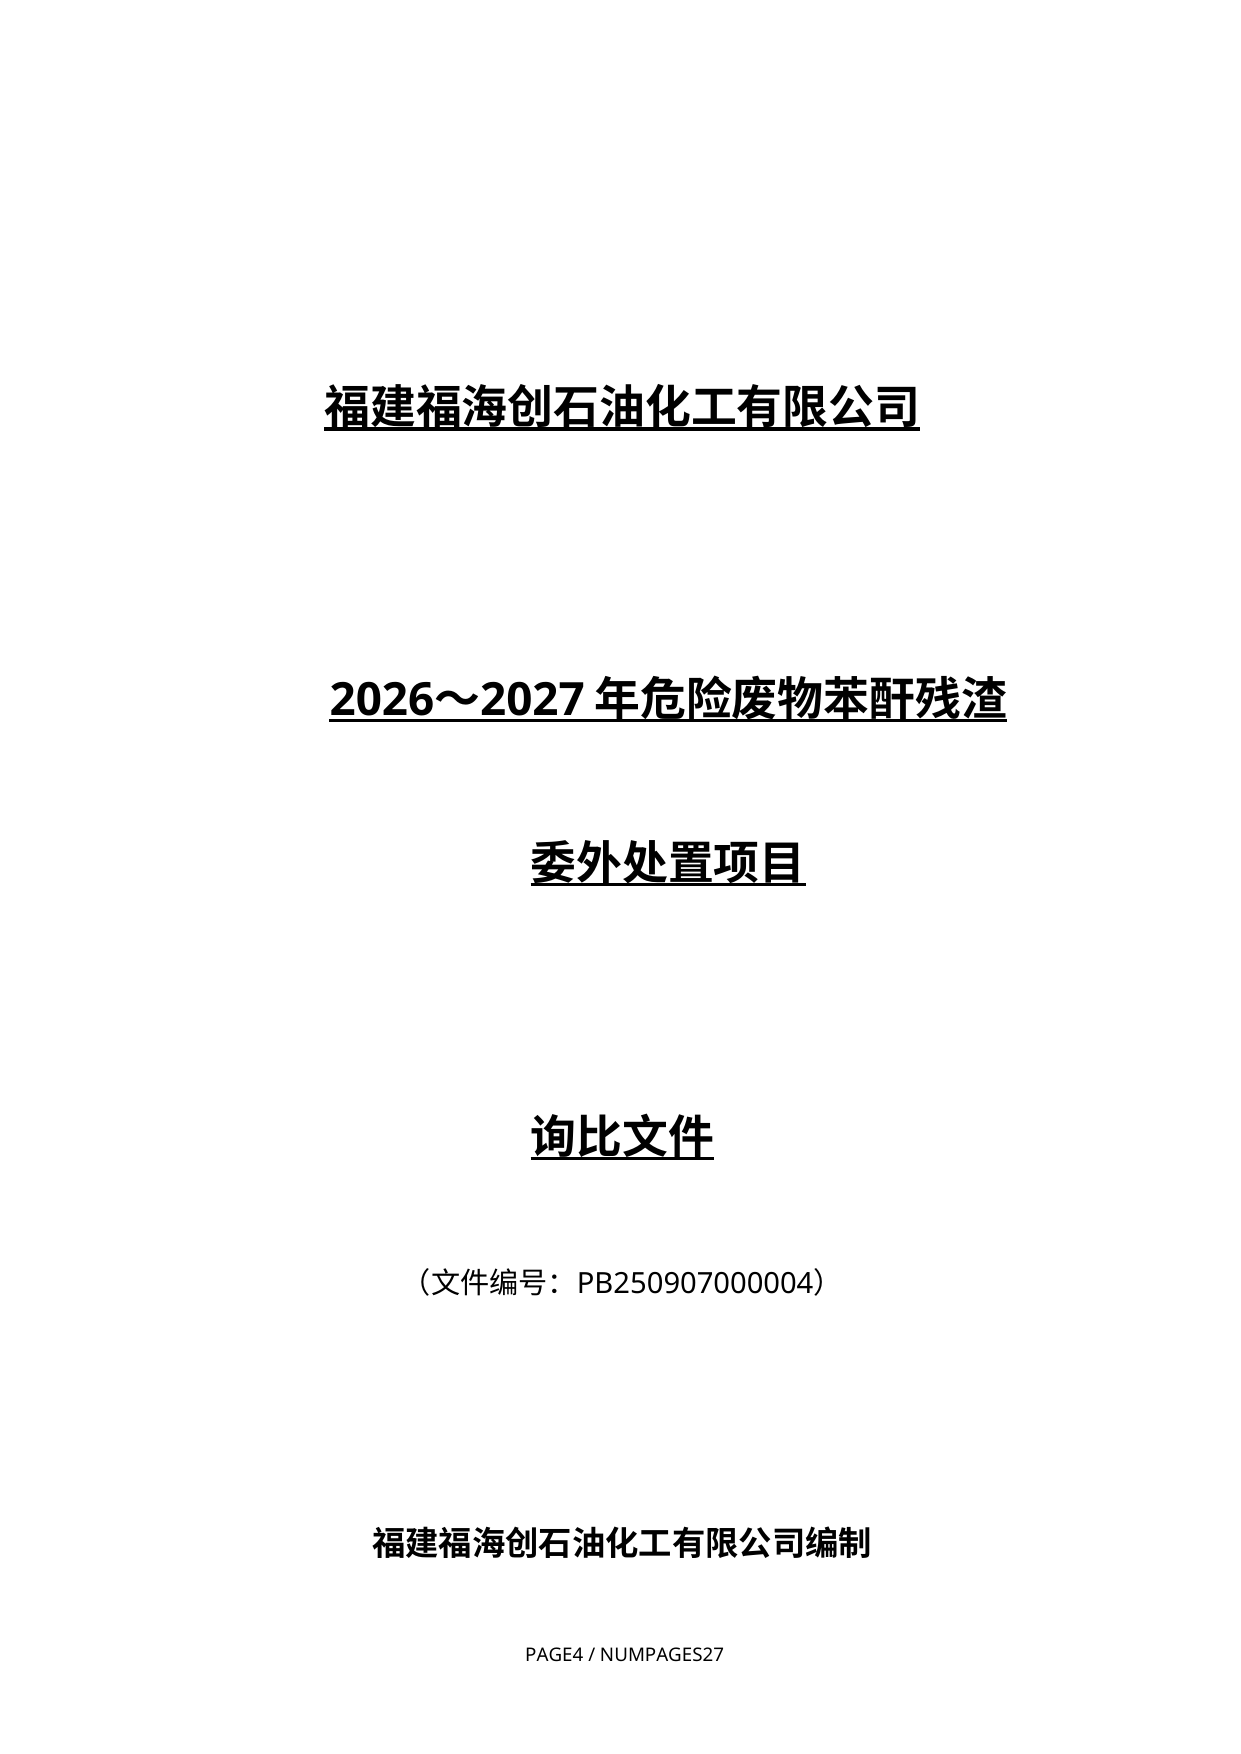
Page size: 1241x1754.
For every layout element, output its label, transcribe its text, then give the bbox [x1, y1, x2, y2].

text 2026～2027年危险废物苯酐残渣 [141, 646, 1103, 744]
text 福建福海创石油化工有限公司编制 [141, 1509, 1103, 1574]
text 福建福海创石油化工有限公司 [141, 355, 1103, 453]
text 委外处置项目 [141, 811, 1103, 908]
text （文件编号：PB250907000004） [141, 1249, 1103, 1314]
text 询比文件 [141, 1085, 1103, 1182]
